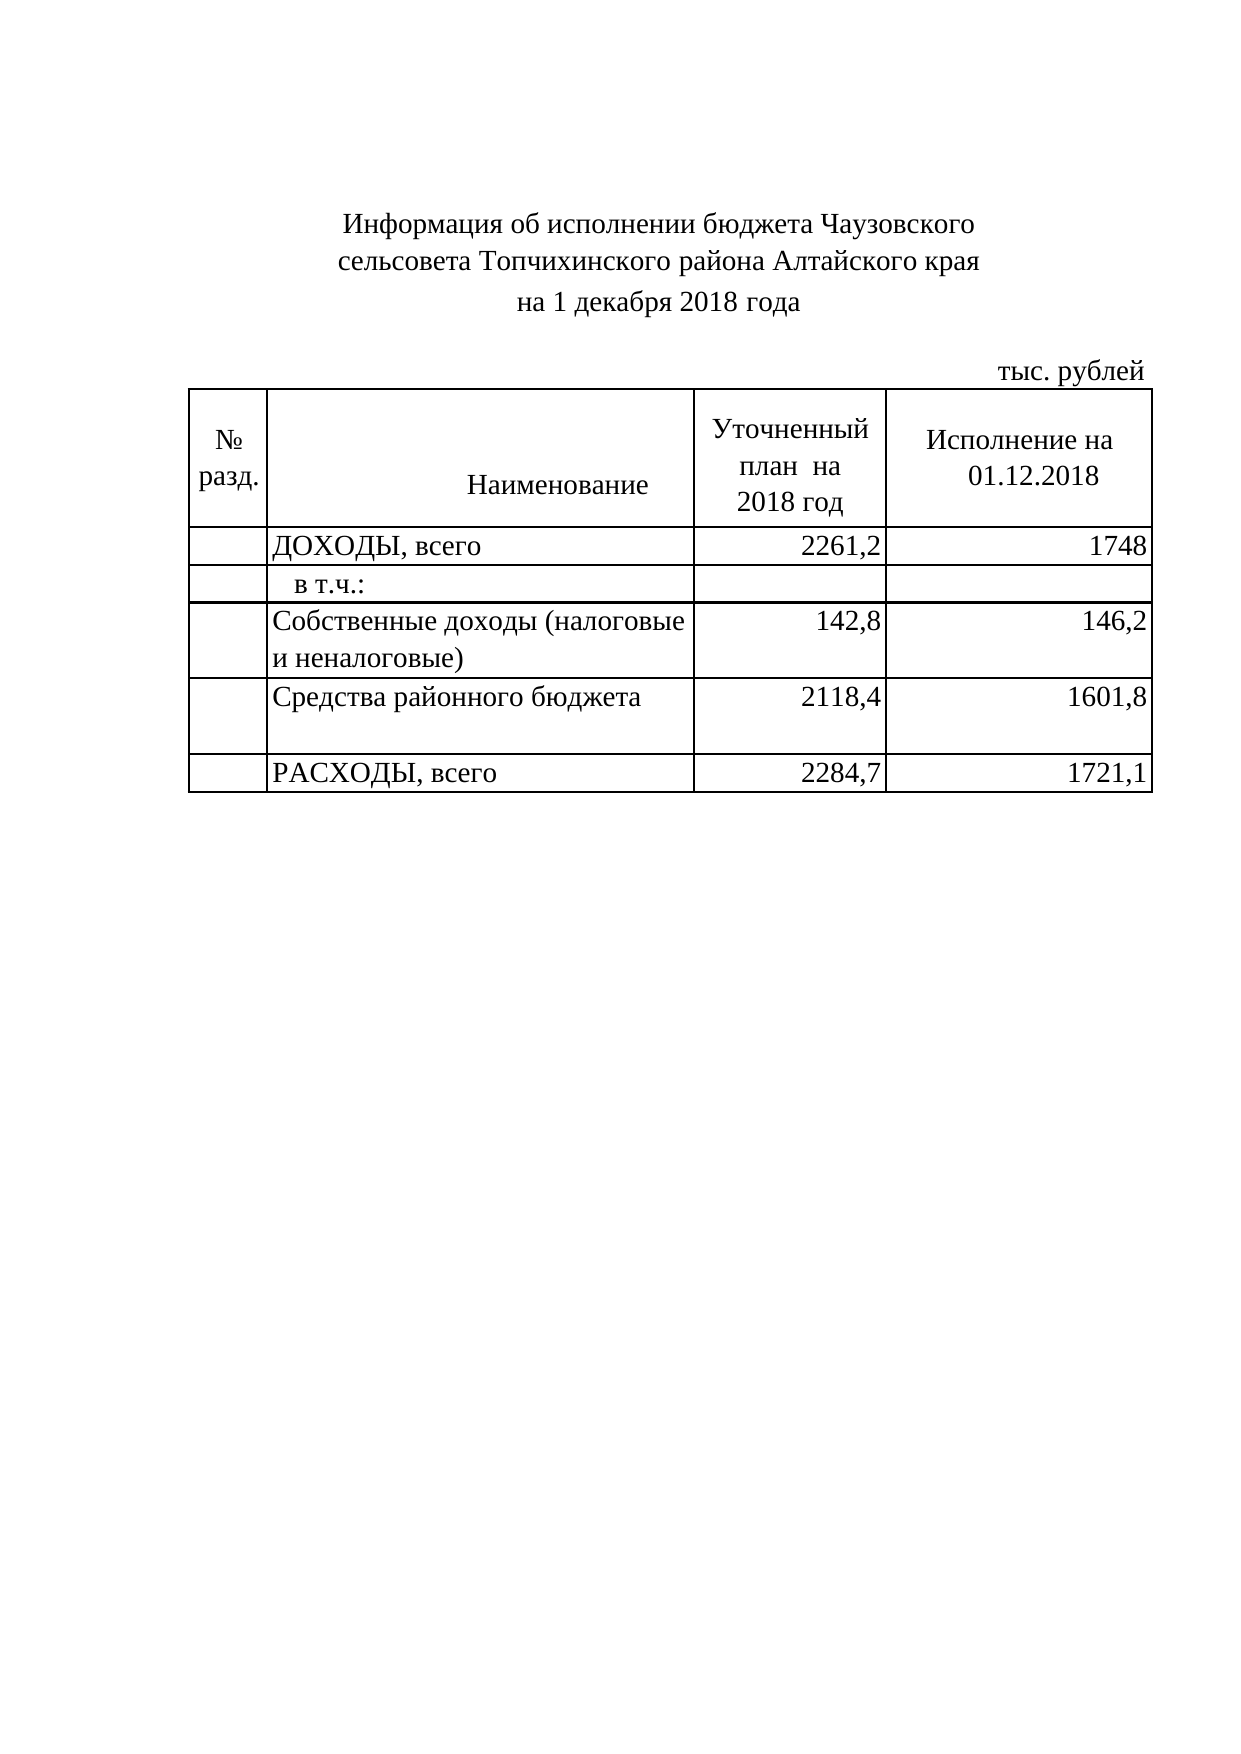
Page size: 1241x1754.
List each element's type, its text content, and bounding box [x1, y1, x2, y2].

table_cell [190, 604, 266, 677]
table_header Наименование [268, 390, 693, 526]
table_cell 142,8 [695, 604, 885, 677]
table_cell [190, 528, 266, 564]
table_header № разд. [190, 390, 266, 526]
text тыс. рублей [177, 353, 1236, 386]
table_header Исполнение на 01.12.2018 [887, 390, 1151, 526]
table_cell Собственные доходы (налоговые и неналоговые) [268, 604, 693, 677]
table_cell РАСХОДЫ, всего [268, 755, 693, 791]
table_header Уточненный план на 2018 год [695, 390, 885, 526]
table_cell 2118,4 [695, 679, 885, 753]
table_cell 1748 [887, 528, 1151, 564]
text Информация об исполнении бюджета Чаузовского сельсовета Топчихинского района Алтайского края [295, 207, 1022, 276]
table_cell 146,2 [887, 604, 1151, 677]
table_cell 2261,2 [695, 528, 885, 564]
table_cell [190, 755, 266, 791]
table_cell [190, 679, 266, 753]
text на 1 декабря 2018 года [295, 284, 1022, 318]
table_cell [887, 566, 1151, 601]
table_cell ДОХОДЫ, всего [268, 528, 693, 564]
table_cell 1601,8 [887, 679, 1151, 753]
table_cell [190, 566, 266, 601]
table_cell [695, 566, 885, 601]
table_cell 1721,1 [887, 755, 1151, 791]
table_cell 2284,7 [695, 755, 885, 791]
table_cell Средства районного бюджета [268, 679, 693, 753]
table_cell в т.ч.: [268, 566, 693, 601]
